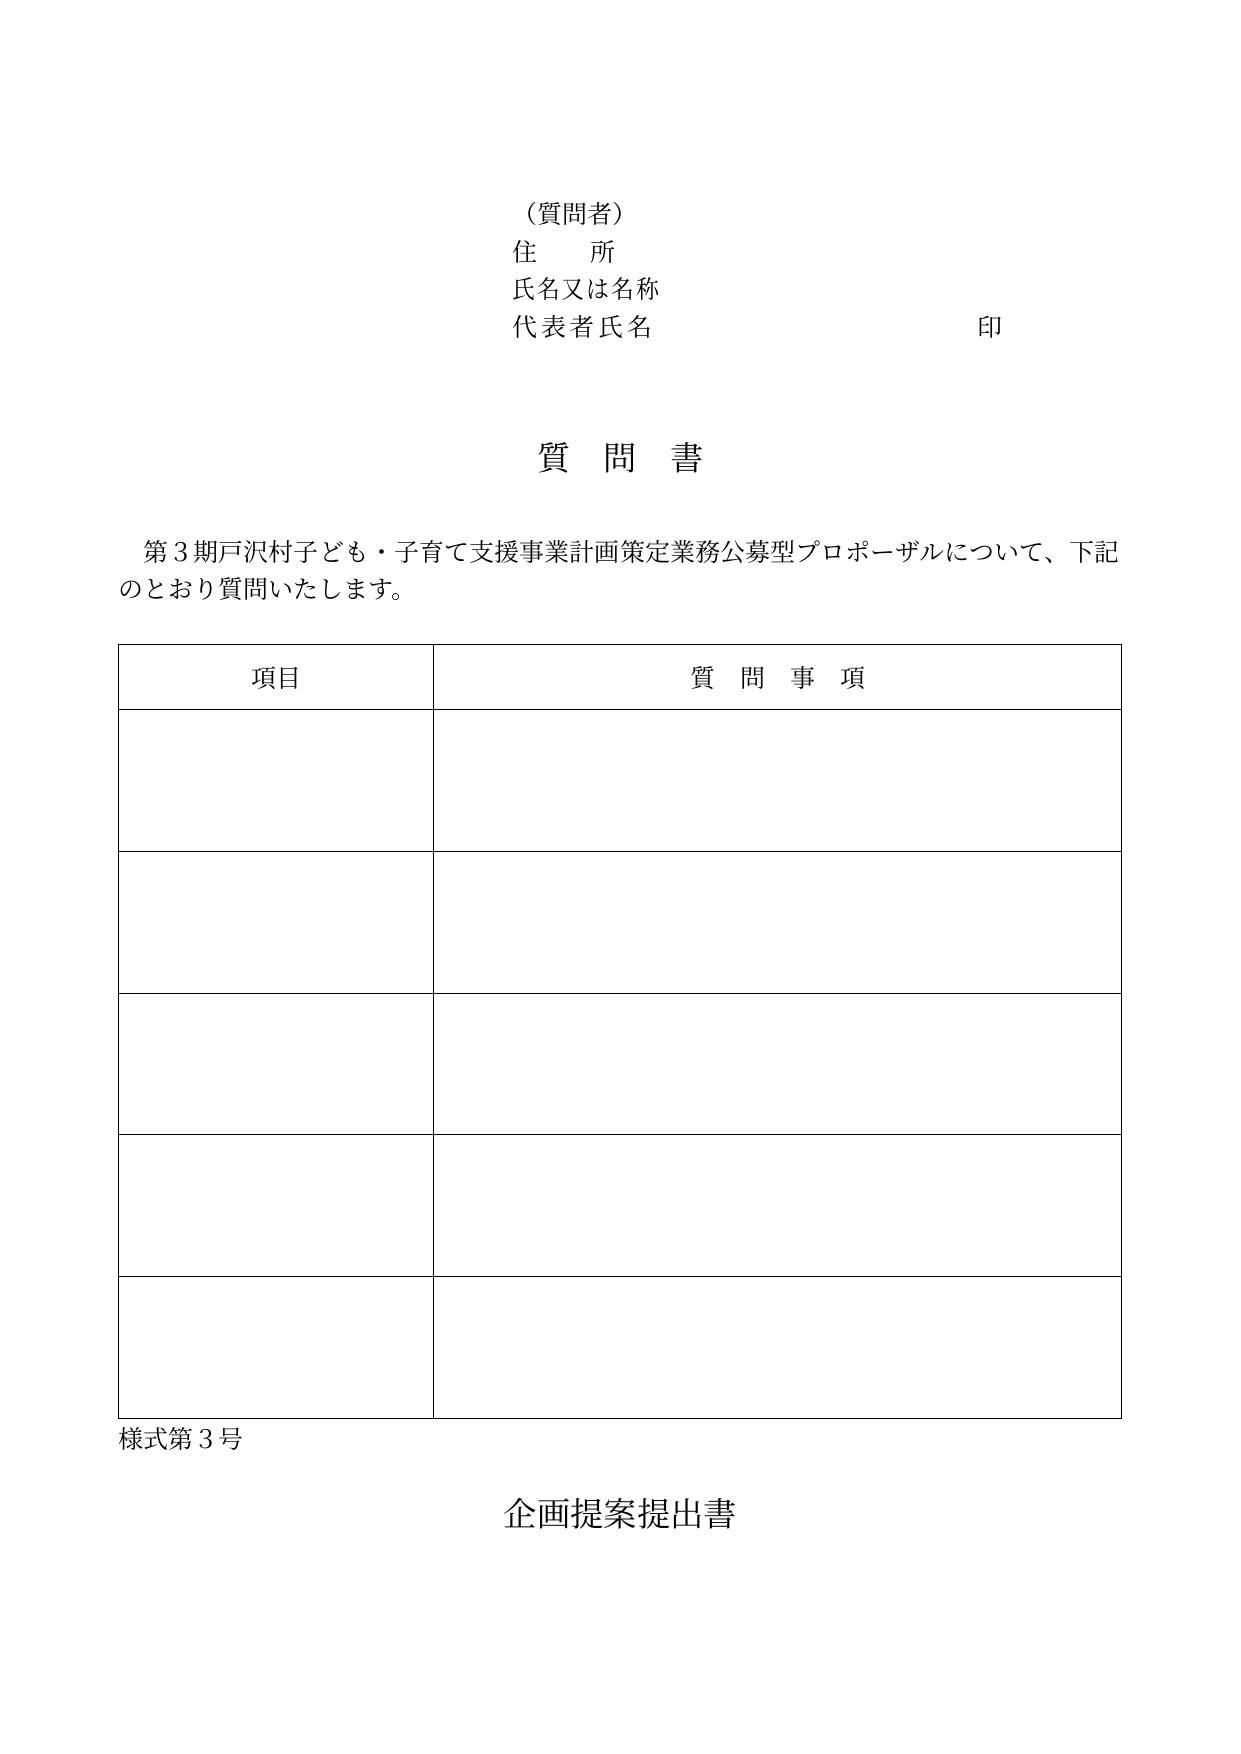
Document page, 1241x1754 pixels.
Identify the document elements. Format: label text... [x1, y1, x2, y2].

table_cell [119, 1277, 433, 1418]
text 質 問 書 [118, 419, 1122, 494]
table_header 質 問 事 項 [434, 645, 1121, 709]
table_cell [119, 852, 433, 992]
table_cell [434, 1277, 1121, 1418]
table_cell [119, 994, 433, 1134]
table_cell [434, 1135, 1121, 1276]
text （質問者） [487, 194, 1122, 231]
text 住所 [487, 231, 1122, 269]
table_cell [434, 994, 1121, 1134]
text 代表者氏名 印 [487, 306, 1122, 344]
table_cell [119, 1135, 433, 1276]
table_cell [434, 852, 1121, 992]
table_cell [434, 710, 1121, 851]
text 様式第３号 [118, 1419, 1122, 1456]
table_header 項目 [119, 645, 433, 709]
text 企画提案提出書 [118, 1474, 1122, 1549]
text 第３期戸沢村子ども・子育て支援事業計画策定業務公募型プロポーザルについて、下記のとおり質問いたします。 [118, 531, 1122, 606]
table_cell [119, 710, 433, 851]
text 氏名又は名称 [487, 269, 1122, 306]
